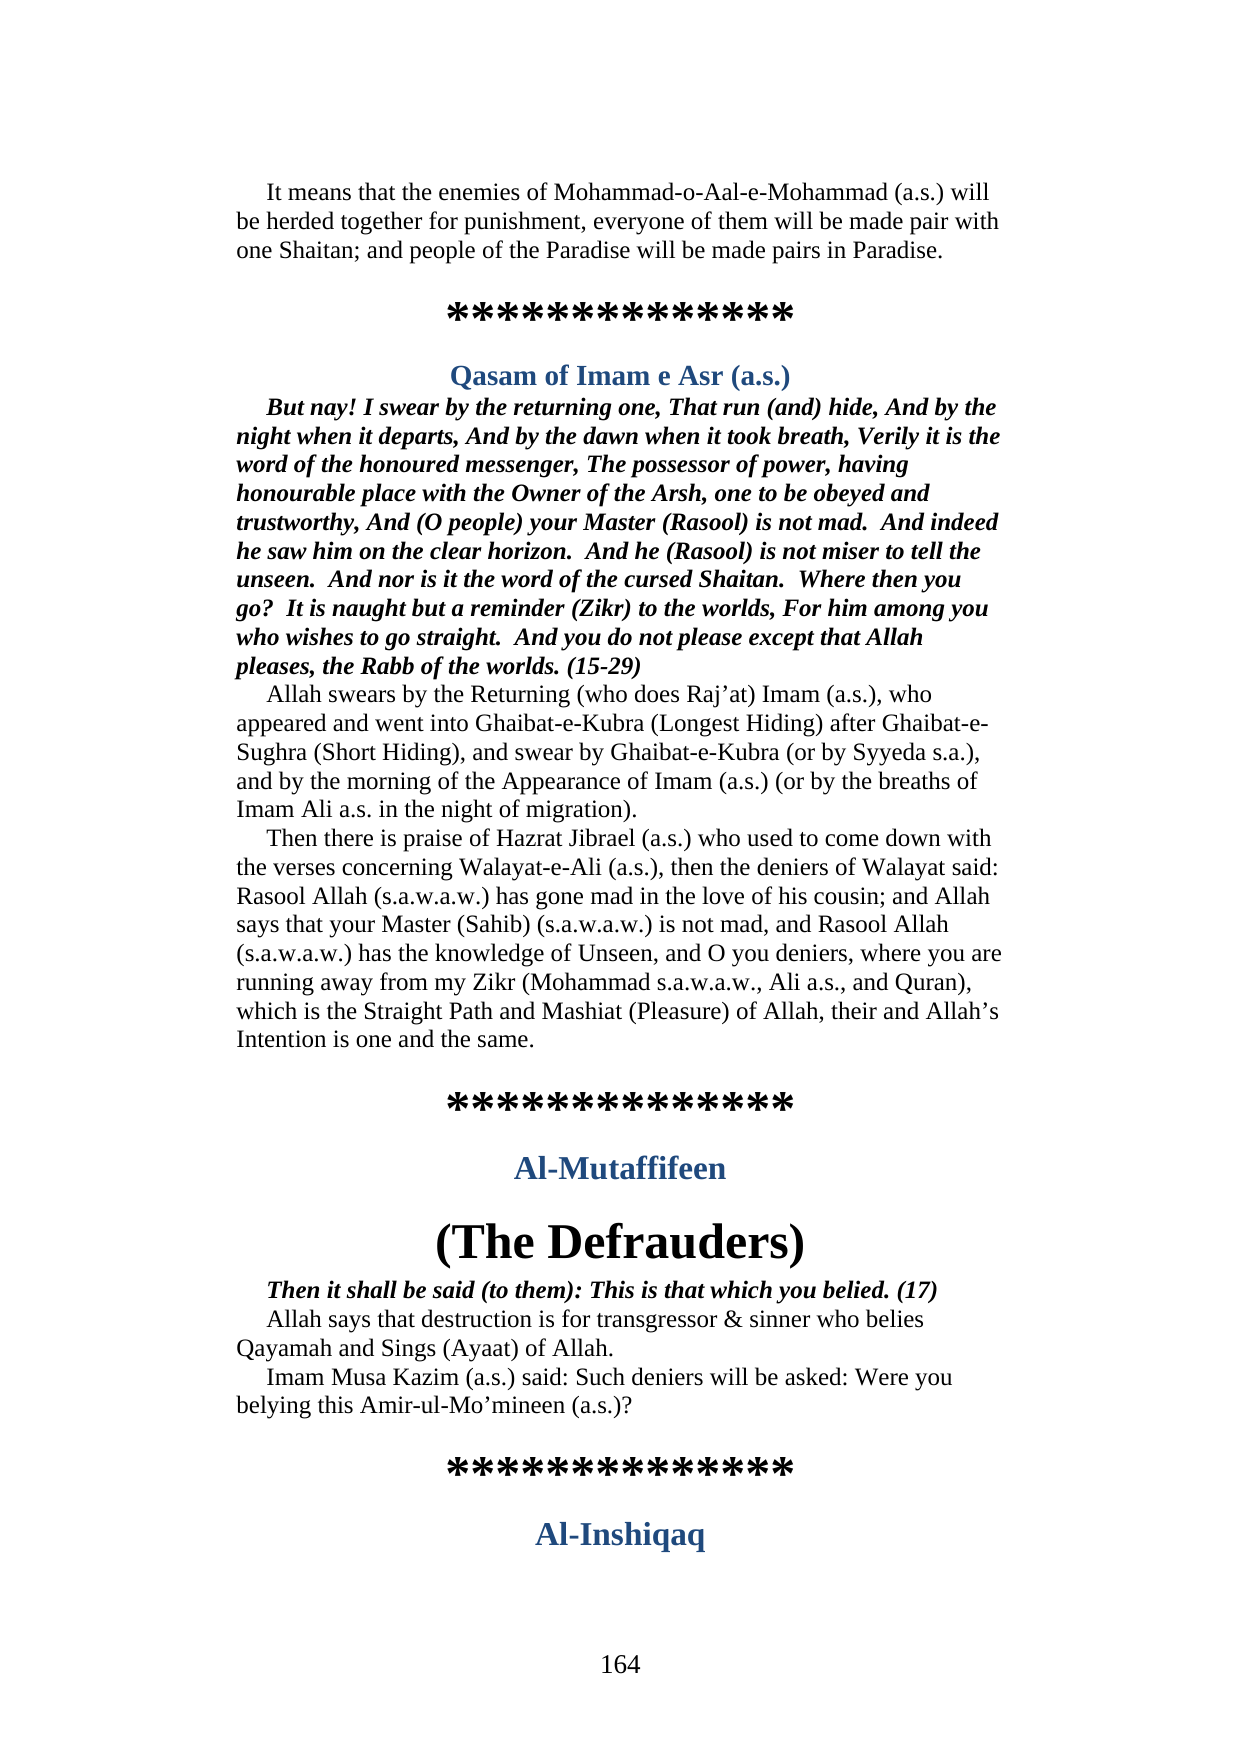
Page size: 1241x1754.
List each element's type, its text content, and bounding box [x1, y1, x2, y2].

text It means that the enemies of Mohammad-o-Aal-e-Mohammad (a.s.) will be herded together for punishment, everyone of them will be made pair with one Shaitan; and people of the Paradise will be made pairs in . [236, 177, 1004, 263]
text ************** [236, 1444, 1004, 1502]
subtitle Al-Inshiqaq [236, 1514, 1004, 1552]
subtitle Qasam of Imam e Asr (a.s.) [236, 358, 1004, 392]
text Then there is praise of Hazrat Jibrael (a.s.) who used to come down with the verses concerning Walayat-e-Ali (a.s.), then the deniers of Walayat said: Rasool Allah (s.a.w.a.w.) has gone mad in the love of his cousin; and Allah says that your Master (Sahib) (s.a.w.a.w.) is not mad, and Rasool Allah (s.a.w.a.w.) has the knowledge of Unseen, and O you deniers, where you are running away from my Zikr (Mohammad s.a.w.a.w., Ali a.s., and Quran), which is the Straight Path and Mashiat (Pleasure) of Allah, their and Allah’s Intention is one and the same. [236, 823, 1004, 1053]
text (The Defrauders) [236, 1212, 1004, 1269]
text Then it shall be said (to them): This is that which you belied. (17) [236, 1275, 1004, 1304]
text Allah says that destruction is for transgressor & sinner who belies Qayamah and Sings (Ayaat) of Allah. [236, 1304, 1004, 1362]
text But nay! I swear by the returning one, That run (and) hide, And by the night when it departs, And by the dawn when it took breath, Verily it is the word of the honoured messenger, The possessor of power, having honourable place with the Owner of the Arsh, one to be obeyed and trustworthy, And (O people) your Master (Rasool) is not mad. And indeed he saw him on the clear horizon. And he (Rasool) is not miser to tell the unseen. And nor is it the word of the cursed Shaitan. Where then you go? It is naught but a reminder (Zikr) to the worlds, For him among you who wishes to go straight. And you do not please except that Allah pleases, the Rabb of the worlds. (15-29) [236, 392, 1004, 679]
subtitle Al-Mutaffifeen [236, 1148, 1004, 1187]
text ************** [236, 1078, 1004, 1136]
text Allah swears by the Returning (who does Raj’at) Imam (a.s.), who appeared and went into Ghaibat-e-Kubra (Longest Hiding) after Ghaibat-e-Sughra (Short Hiding), and swear by Ghaibat-e-Kubra (or by Syyeda s.a.), and by the morning of the Appearance of Imam (a.s.) (or by the breaths of Imam Ali a.s. in the night of migration). [236, 679, 1004, 823]
text ************** [236, 288, 1004, 346]
text Imam Musa Kazim (a.s.) said: Such deniers will be asked: Were you belying this Amir-ul-Mo’mineen (a.s.)? [236, 1362, 1004, 1419]
